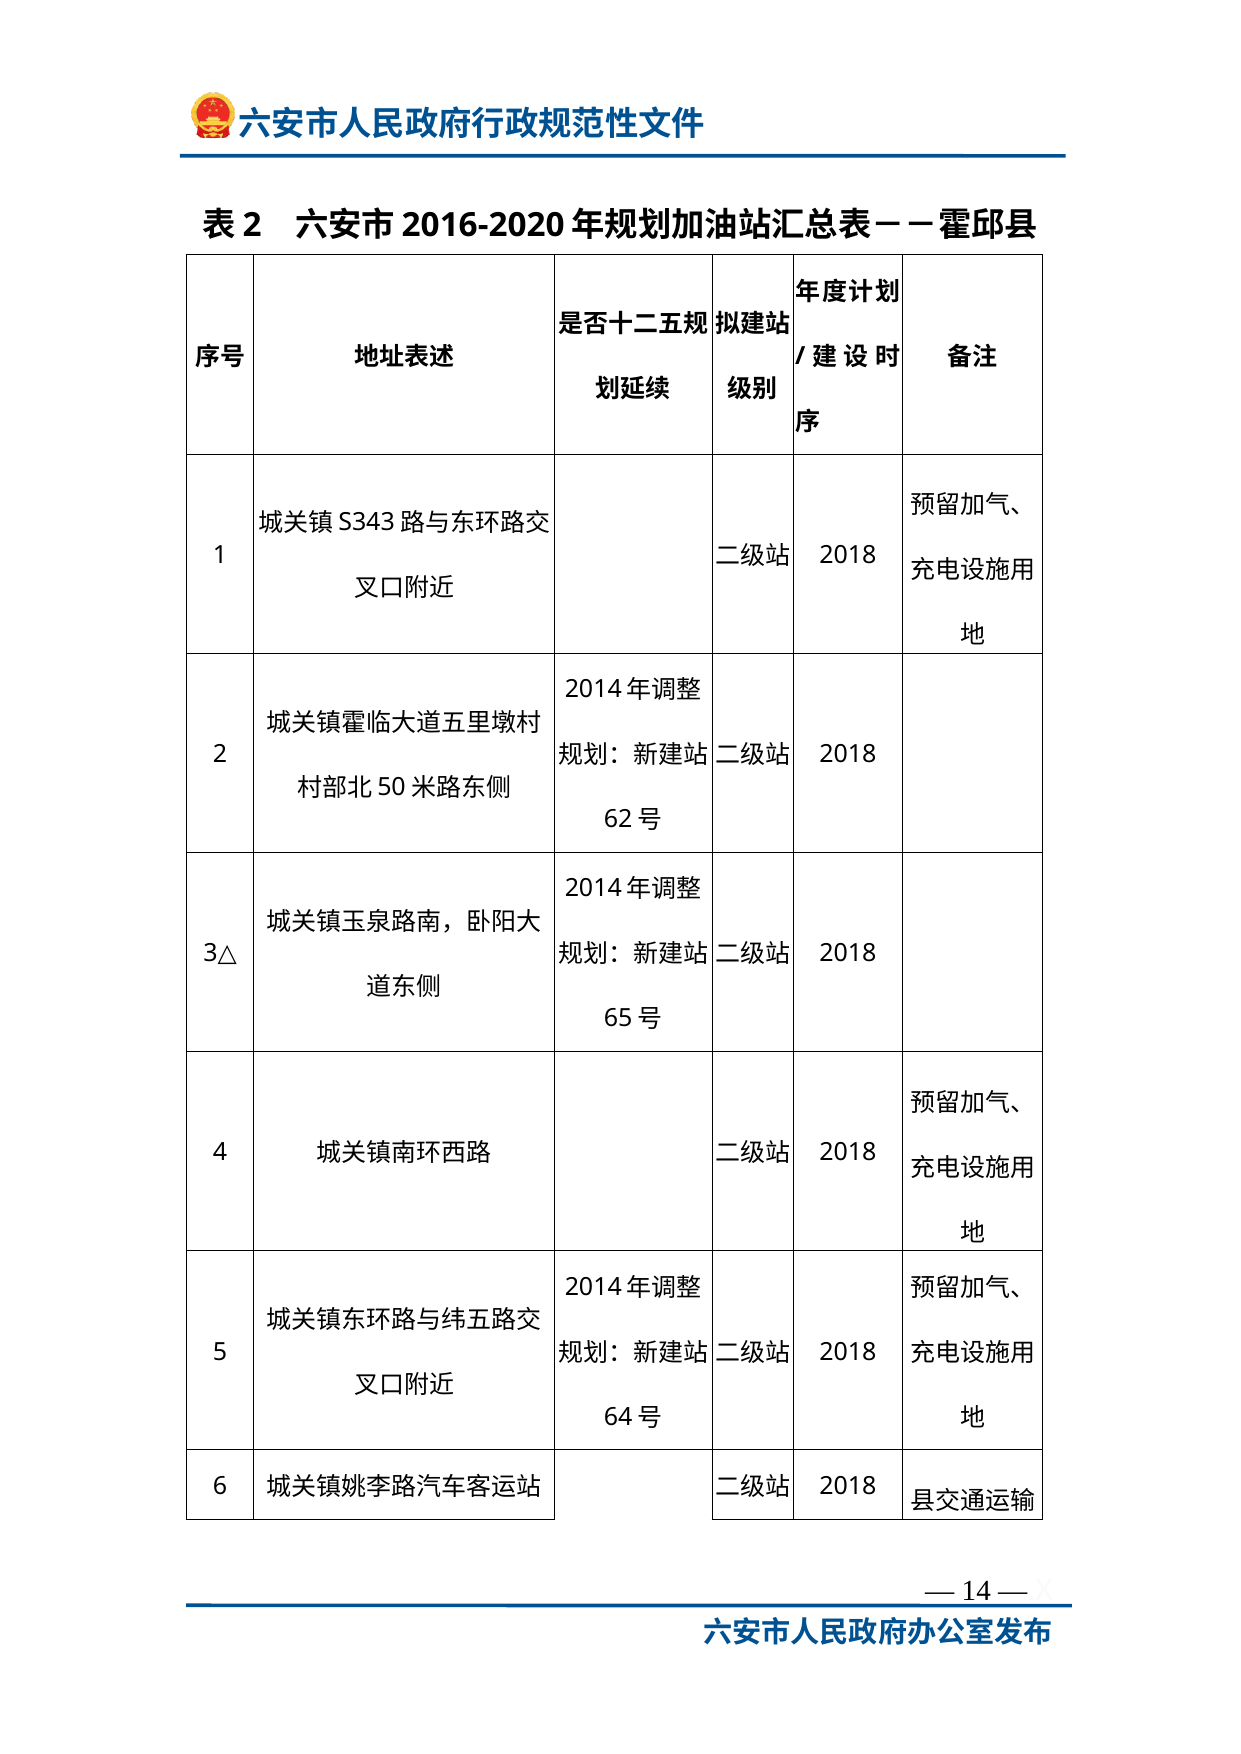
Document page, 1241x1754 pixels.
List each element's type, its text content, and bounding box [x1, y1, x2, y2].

table_header 序号 [187, 255, 253, 453]
table_cell 2014年调整规划：新建站64号 [555, 1251, 712, 1449]
table_cell 二级站 [713, 654, 793, 852]
table_cell [903, 853, 1042, 1051]
text 表2 六安市2016-2020年规划加油站汇总表－－霍邱县 [187, 189, 1053, 254]
picture [187, 90, 239, 142]
table_cell 2018 [794, 853, 902, 1051]
table_cell 城关镇玉泉路南，卧阳大道东侧 [254, 853, 554, 1051]
table_cell 1 [187, 455, 253, 653]
table_cell 城关镇霍临大道五里墩村村部北50米路东侧 [254, 654, 554, 852]
table_header 拟建站级别 [713, 255, 793, 453]
table_cell 预留加气、充电设施用地 [903, 1251, 1042, 1449]
table_cell 二级站 [713, 455, 793, 653]
table_cell 城关镇S343路与东环路交叉口附近 [254, 455, 554, 653]
table_cell 二级站 [713, 1450, 793, 1518]
table_cell 2 [187, 654, 253, 852]
table_cell [555, 1052, 712, 1250]
table_cell 2018 [794, 654, 902, 852]
table_header 地址表述 [254, 255, 554, 453]
table_cell 2018 [794, 1450, 902, 1518]
table_cell 城关镇东环路与纬五路交叉口附近 [254, 1251, 554, 1449]
table_cell 城关镇南环西路 [254, 1052, 554, 1250]
table_cell 5 [187, 1251, 253, 1449]
table_cell 2014年调整规划：新建站62号 [555, 654, 712, 852]
table_cell 预留加气、充电设施用地 [903, 1052, 1042, 1250]
table_cell [903, 654, 1042, 852]
table_cell 6 [187, 1450, 253, 1518]
table_cell 2018 [794, 455, 902, 653]
table_cell 预留加气、充电设施用地 [903, 455, 1042, 653]
table_cell 2018 [794, 1251, 902, 1449]
table_cell 二级站 [713, 853, 793, 1051]
table_cell 二级站 [713, 1251, 793, 1449]
table_cell 2018 [794, 1052, 902, 1250]
table_cell 2014年调整规划：新建站65号 [555, 853, 712, 1051]
table_header 备注 [903, 255, 1042, 453]
table_cell [555, 1450, 712, 1518]
table_cell 4 [187, 1052, 253, 1250]
table_cell 县交通运输局汽运公司专用站 [903, 1450, 1042, 1518]
table_header 是否十二五规划延续 [555, 255, 712, 453]
table_cell [555, 455, 712, 653]
table_cell 二级站 [713, 1052, 793, 1250]
table_cell 城关镇姚李路汽车客运站内 [254, 1450, 554, 1518]
table_header 年度计划/建设时序 [794, 255, 902, 453]
table_cell 3△ [187, 853, 253, 1051]
